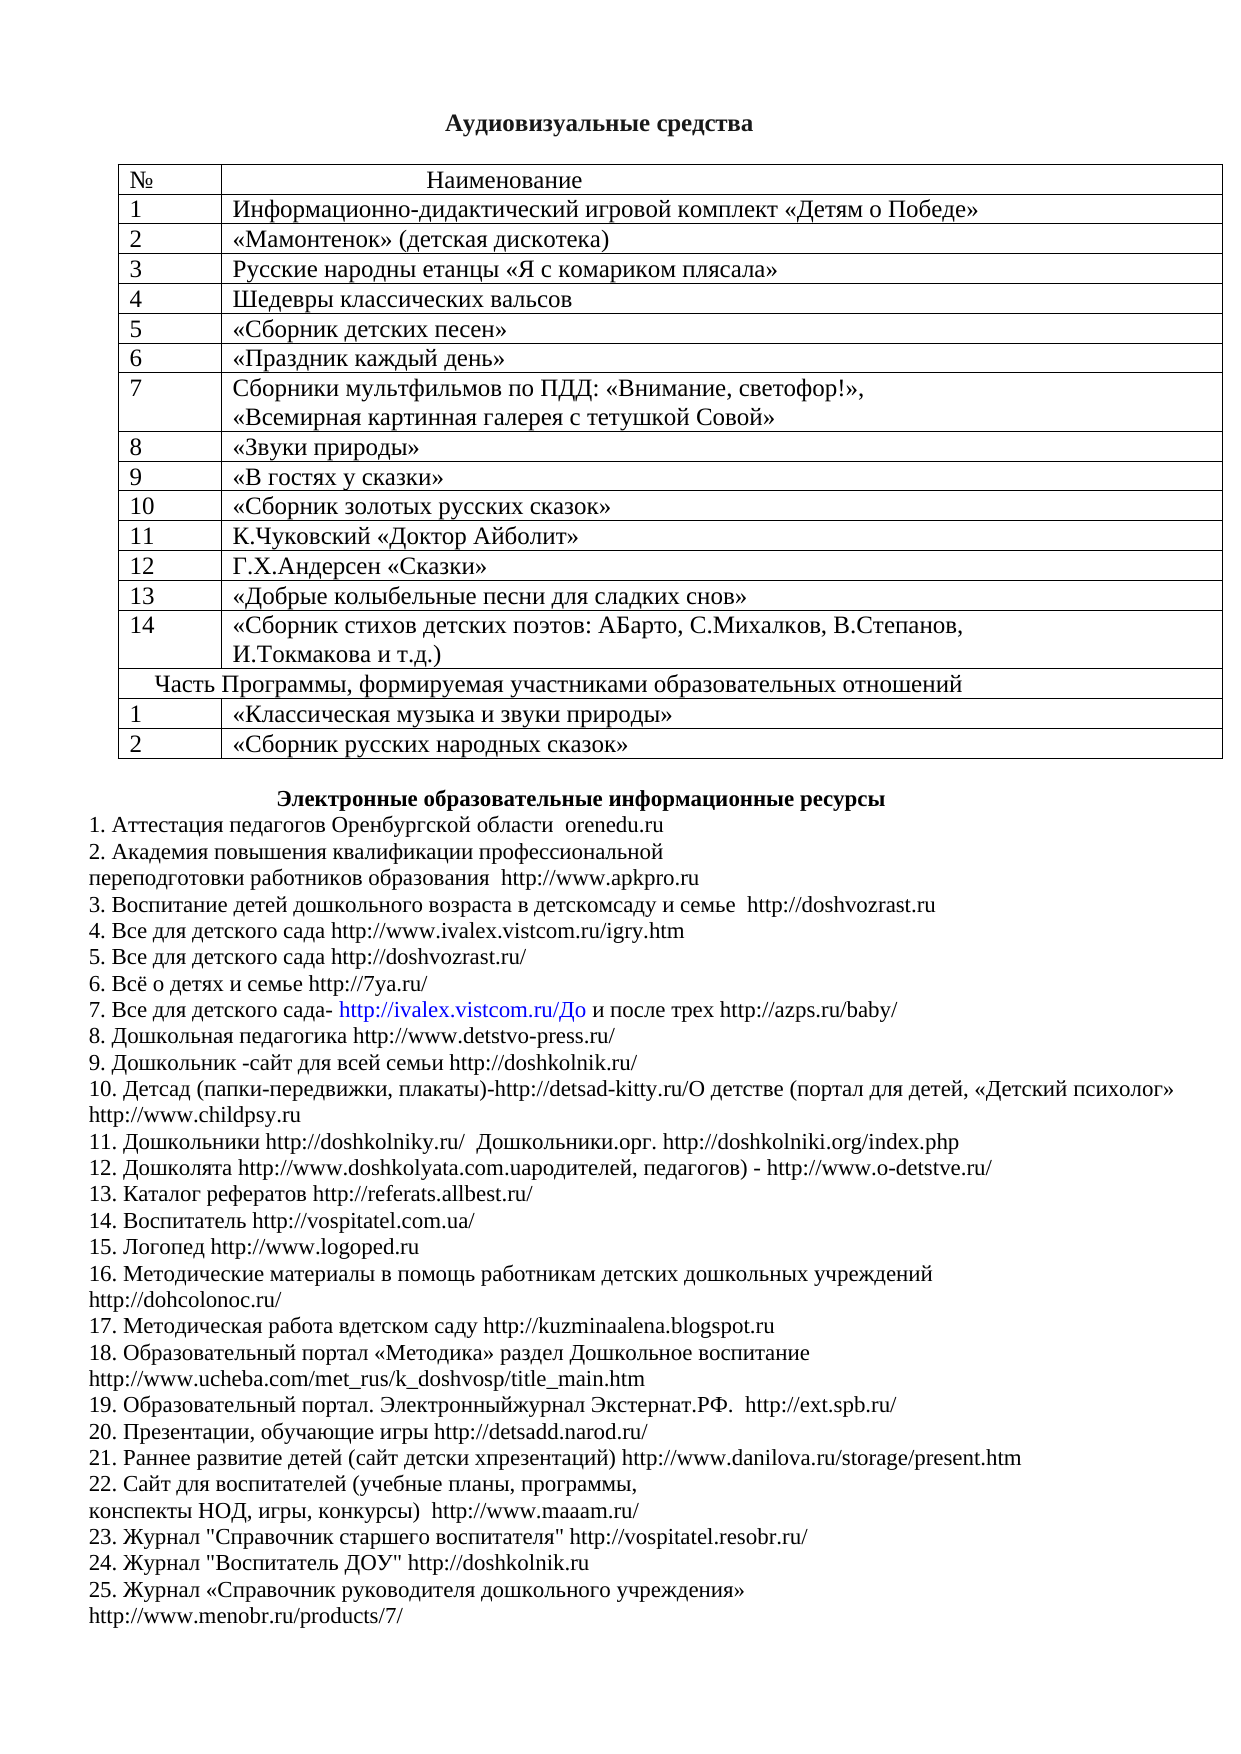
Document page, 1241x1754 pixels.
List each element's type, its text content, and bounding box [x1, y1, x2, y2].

table_header № [119, 165, 221, 193]
text 12. Дошколята http://www.doshkolyata.com.uaродителей, педагогов) - http://www.o-detstve.ru/ [88, 1154, 1211, 1181]
text 4. Все для детского сада http://www.ivalex.vistcom.ru/igry.htm [88, 917, 1211, 943]
table_cell Сборники мультфильмов по ПДД: «Внимание, светофор!», «Всемирная картинная галерея с тетушкой Совой» [222, 373, 1222, 431]
table_cell 2 [119, 729, 221, 757]
text 24. Журнал "Воспитатель ДОУ" http://doshkolnik.ru [88, 1549, 1211, 1576]
table_cell 12 [119, 551, 221, 580]
text 14. Воспитатель http://vospitatel.com.ua/ [88, 1207, 1211, 1233]
text Электронные образовательные информационные ресурсы [88, 785, 1211, 812]
table_cell «Сборник стихов детских поэтов: АБарто, С.Михалков, В.Степанов, И.Токмакова и т.д.) [222, 611, 1222, 668]
table_cell 3 [119, 254, 221, 283]
table_cell «Мамонтенок» (детская дискотека) [222, 224, 1222, 253]
text Аудиовизуальные средства [88, 108, 1211, 137]
text 17. Методическая работа вдетском саду http://kuzminaalena.blogspot.ru [88, 1312, 1211, 1339]
text 21. Раннее развитие детей (сайт детски хпрезентаций) http://www.danilova.ru/storage/present.htm [88, 1444, 1211, 1470]
table_cell «Классическая музыка и звуки природы» [222, 699, 1222, 728]
text 10. Детсад (папки-передвижки, плакаты)-http://detsad-kitty.ru/О детстве (портал для детей, «Детский психолог» [88, 1075, 1211, 1101]
table_cell «Сборник золотых русских сказок» [222, 491, 1222, 520]
text 1. Аттестация педагогов Оренбургской области orenedu.ru [88, 812, 1211, 838]
table_cell 14 [119, 611, 221, 668]
text 9. Дошкольник -сайт для всей семьи http://doshkolnik.ru/ [88, 1049, 1211, 1075]
table_cell 1 [119, 195, 221, 223]
table_cell «Сборник детских песен» [222, 314, 1222, 342]
text 11. Дошкольники http://doshkolniky.ru/ Дошкольники.орг. http://doshkolniki.org/index.php [88, 1128, 1211, 1154]
text 13. Каталог рефератов http://referats.allbest.ru/ [88, 1181, 1211, 1207]
text 19. Образовательный портал. Электронныйжурнал Экстернат.РФ. http://ext.spb.ru/ [88, 1391, 1211, 1418]
text 5. Все для детского сада http://doshvozrast.ru/ [88, 943, 1211, 970]
text 16. Методические материалы в помощь работникам детских дошкольных учреждений [88, 1259, 1211, 1286]
text 15. Логопед http://www.logoped.ru [88, 1233, 1211, 1259]
text переподготовки работников образования http://www.apkpro.ru [88, 864, 1211, 891]
text 22. Сайт для воспитателей (учебные планы, программы, [88, 1470, 1211, 1497]
text http://www.ucheba.com/met_rus/k_doshvosp/title_main.htm [88, 1365, 1211, 1391]
table_cell 11 [119, 521, 221, 550]
text http://www.menobr.ru/products/7/ [88, 1602, 1211, 1628]
text 25. Журнал «Справочник руководителя дошкольного учреждения» [88, 1576, 1211, 1602]
table_cell Г.Х.Андерсен «Сказки» [222, 551, 1222, 580]
text 3. Воспитание детей дошкольного возраста в детскомсаду и семье http://doshvozrast.ru [88, 891, 1211, 917]
text http://dohcolonoc.ru/ [88, 1286, 1211, 1312]
text http://www.childpsy.ru [88, 1101, 1211, 1128]
table_cell Шедевры классических вальсов [222, 284, 1222, 313]
table_cell «В гостях у сказки» [222, 462, 1222, 490]
text 7. Все для детского сада- http://ivalex.vistcom.ru/До и после трех http://azps.ru/baby/ [88, 996, 1211, 1022]
table_cell «Сборник русских народных сказок» [222, 729, 1222, 757]
text конспекты НОД, игры, конкурсы) http://www.maaam.ru/ [88, 1497, 1211, 1523]
table_cell 1 [119, 699, 221, 728]
table_cell 5 [119, 314, 221, 342]
table_cell 10 [119, 491, 221, 520]
table_header Наименование [222, 165, 1222, 193]
table_cell 2 [119, 224, 221, 253]
table_cell 9 [119, 462, 221, 490]
text 20. Презентации, обучающие игры http://detsadd.narod.ru/ [88, 1418, 1211, 1444]
table_cell Русские народны етанцы «Я с комариком плясала» [222, 254, 1222, 283]
table_cell 13 [119, 581, 221, 609]
table_cell «Добрые колыбельные песни для сладких снов» [222, 581, 1222, 609]
text 8. Дошкольная педагогика http://www.detstvo-press.ru/ [88, 1022, 1211, 1049]
table_cell «Праздник каждый день» [222, 344, 1222, 372]
table_cell 7 [119, 373, 221, 431]
text 18. Образовательный портал «Методика» раздел Дошкольное воспитание [88, 1339, 1211, 1365]
table_cell Информационно-дидактический игровой комплект «Детям о Победе» [222, 195, 1222, 223]
table_cell К.Чуковский «Доктор Айболит» [222, 521, 1222, 550]
table_cell «Звуки природы» [222, 432, 1222, 461]
text 2. Академия повышения квалификации профессиональной [88, 838, 1211, 864]
text 23. Журнал "Справочник старшего воспитателя" http://vospitatel.resobr.ru/ [88, 1523, 1211, 1549]
table_cell 4 [119, 284, 221, 313]
table_cell Часть Программы, формируемая участниками образовательных отношений [119, 669, 1222, 698]
table_cell 6 [119, 344, 221, 372]
text 6. Всё о детях и семье http://7ya.ru/ [88, 970, 1211, 996]
table_cell 8 [119, 432, 221, 461]
